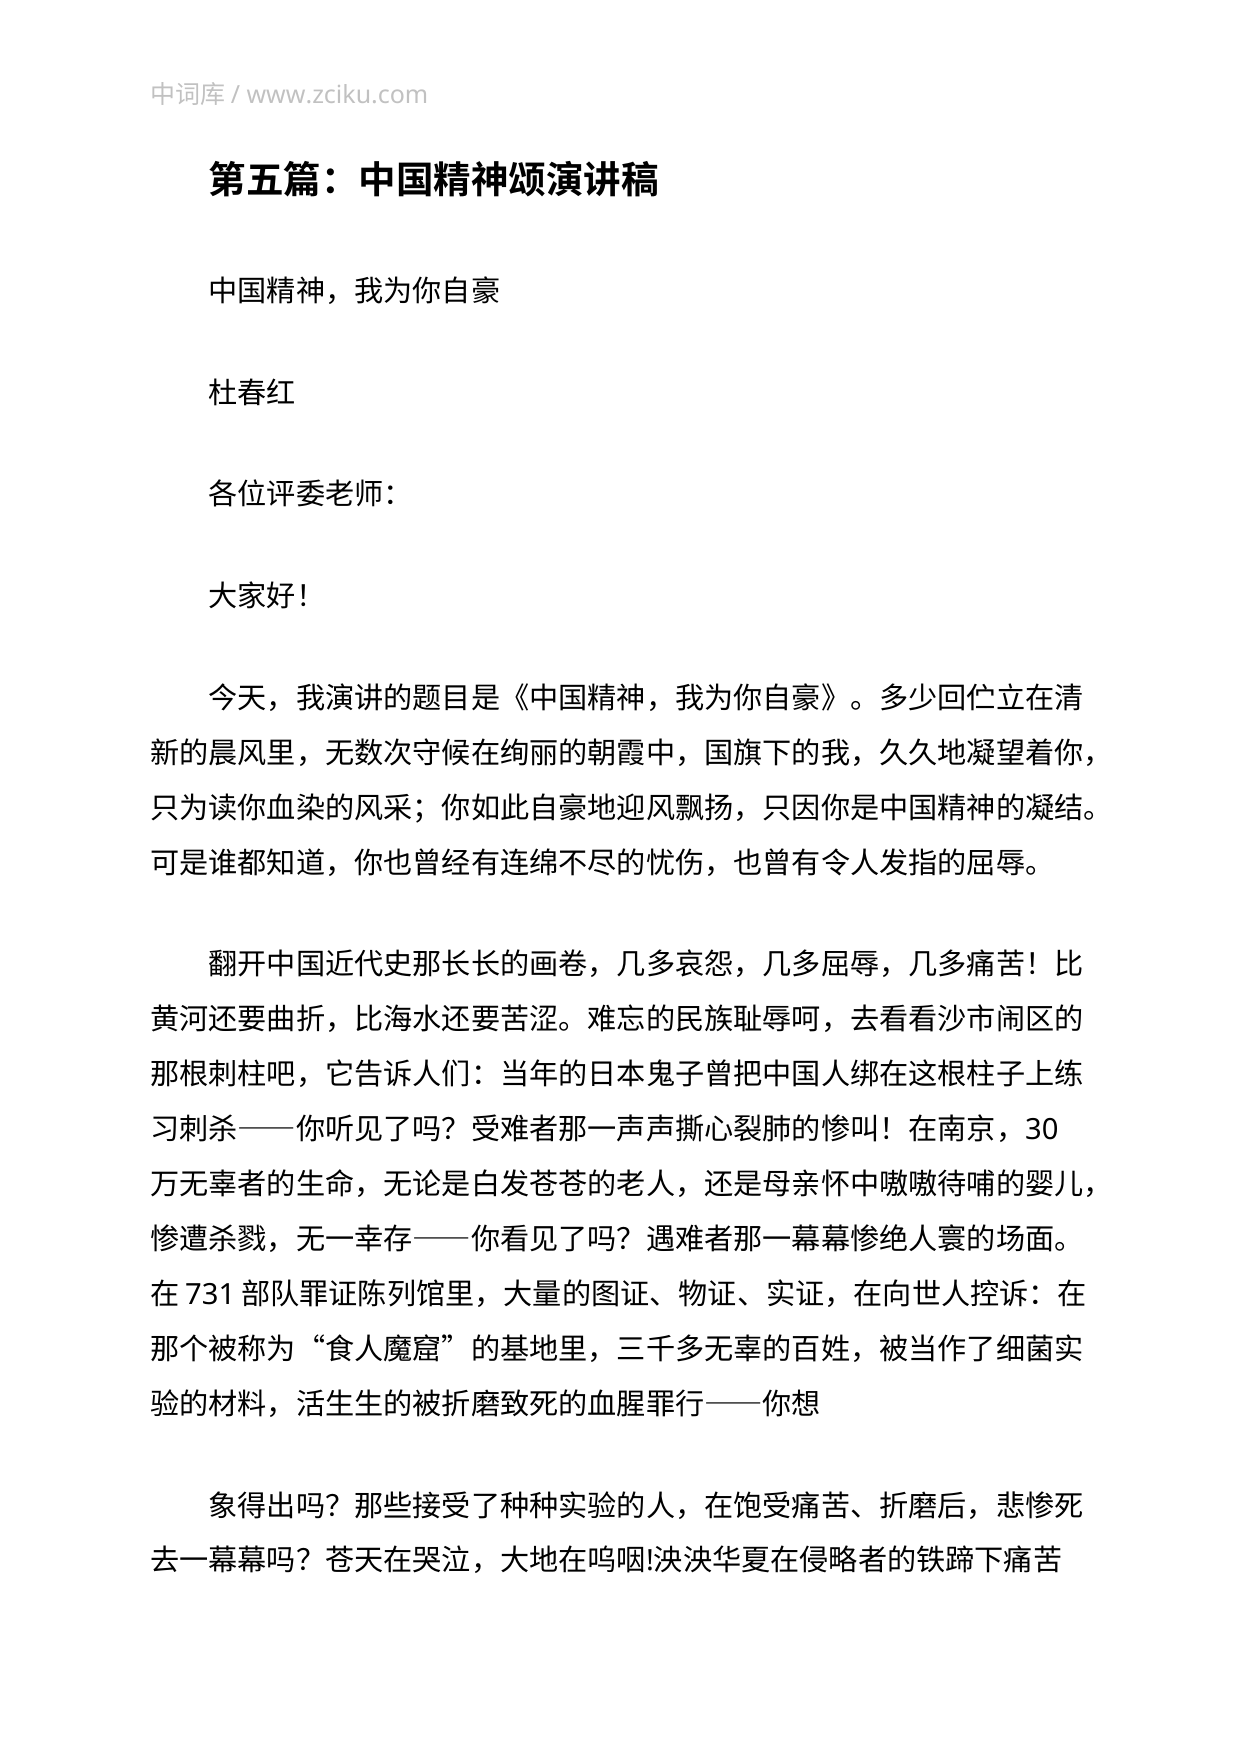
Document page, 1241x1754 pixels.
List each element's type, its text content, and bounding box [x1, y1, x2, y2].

text 杜春红 [150, 369, 1090, 411]
text 大家好！ [150, 573, 1090, 615]
text 中国精神，我为你自豪 [150, 267, 1090, 310]
text 各位评委老师： [150, 471, 1090, 513]
text 今天，我演讲的题目是《中国精神，我为你自豪》。多少回伫立在清新的晨风里，无数次守候在绚丽的朝霞中，国旗下的我，久久地凝望着你，只为读你血染的风采；你如此自豪地迎风飘扬，只因你是中国精神的凝结。可是谁都知道，你也曾经有连绵不尽的忧伤，也曾有令人发指的屈辱。 [150, 674, 1090, 881]
text 翻开中国近代史那长长的画卷，几多哀怨，几多屈辱，几多痛苦！比黄河还要曲折，比海水还要苦涩。难忘的民族耻辱呵，去看看沙市闹区的那根刺柱吧，它告诉人们：当年的日本鬼子曾把中国人绑在这根柱子上练习刺杀——你听见了吗？受难者那一声声撕心裂肺的惨叫！在南京，30万无辜者的生命，无论是白发苍苍的老人，还是母亲怀中嗷嗷待哺的婴儿，惨遭杀戮，无一幸存——你看见了吗？遇难者那一幕幕惨绝人寰的场面。在731部队罪证陈列馆里，大量的图证、物证、实证，在向世人控诉：在那个被称为“食人魔窟”的基地里，三千多无辜的百姓，被当作了细菌实验的材料，活生生的被折磨致死的血腥罪行——你想 [150, 941, 1090, 1423]
text 第五篇：中国精神颂演讲稿 [150, 150, 1090, 204]
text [150, 1482, 1090, 1579]
